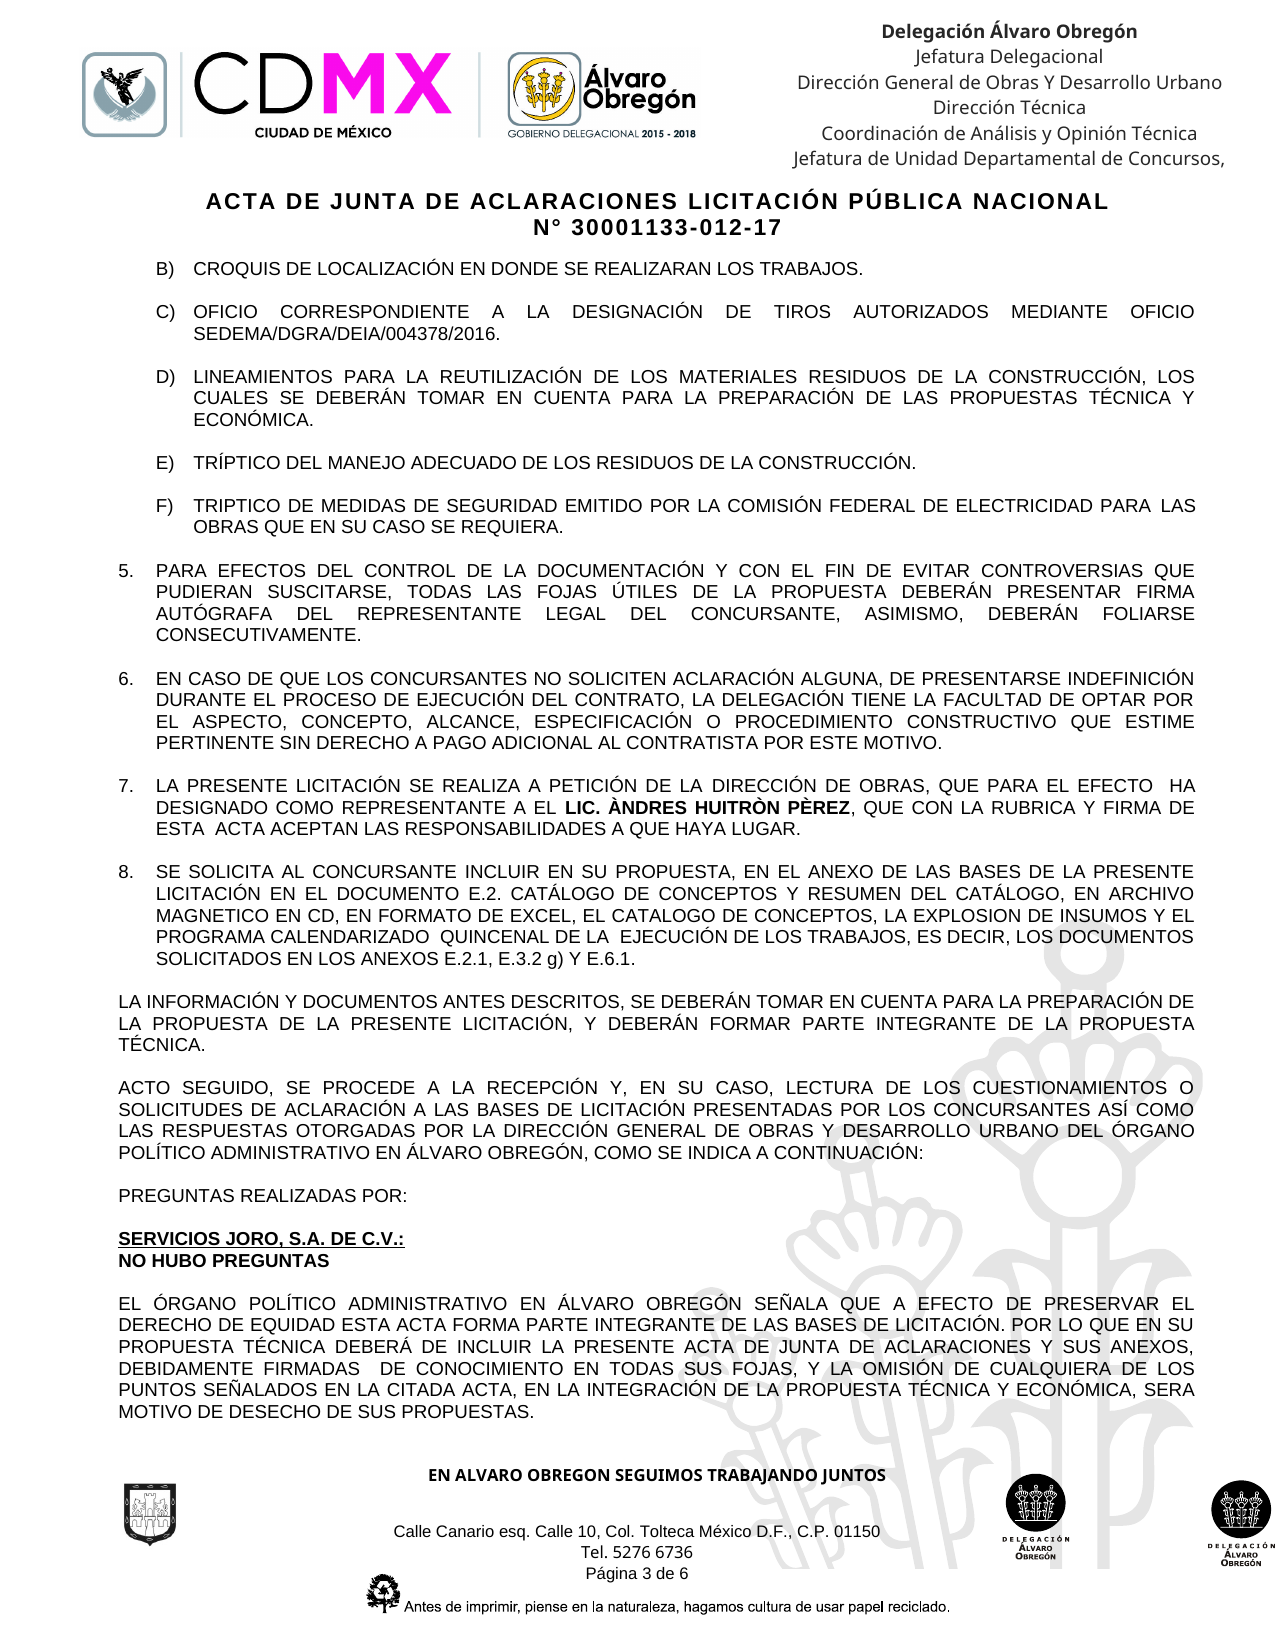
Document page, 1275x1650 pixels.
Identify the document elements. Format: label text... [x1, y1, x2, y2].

list SE SOLICITA AL CONCURSANTE INCLUIR EN SU PROPUESTA, EN EL ANEXO DE LAS BASES DE LA PRESENTE LICITACIÓN EN EL DOCUMENTO E.2. CATÁLOGO DE CONCEPTOS Y RESUMEN DEL CATÁLOGO, EN ARCHIVO MAGNETICO EN CD, EN FORMATO DE EXCEL, EL CATALOGO DE CONCEPTOS, LA EXPLOSION DE INSUMOS Y EL PROGRAMA CALENDARIZADO QUINCENAL DE LA EJECUCIÓN DE LOS TRABAJOS, ES DECIR, LOS DOCUMENTOS SOLICITADOS EN LOS ANEXOS E.2.1, E.3.2 g) Y E.6.1. [118, 864, 1196, 972]
text SERVICIOS JORO, S.A. DE C.V.: [118, 1231, 1196, 1252]
list EN CASO DE QUE LOS CONCURSANTES NO SOLICITEN ACLARACIÓN ALGUNA, DE PRESENTARSE INDEFINICIÓN DURANTE EL PROCESO DE EJECUCIÓN DEL CONTRATO, LA DELEGACIÓN TIENE LA FACULTAD DE OPTAR POR EL ASPECTO, CONCEPTO, ALCANCE, ESPECIFICACIÓN O PROCEDIMIENTO CONSTRUCTIVO QUE ESTIME PERTINENTE SIN DERECHO A PAGO ADICIONAL AL CONTRATISTA POR ESTE MOTIVO. [118, 667, 1196, 754]
picture [116, 1473, 177, 1557]
text EL ÓRGANO POLÍTICO ADMINISTRATIVO EN ÁLVARO OBREGÓN SEÑALA QUE A EFECTO DE PRESERVAR EL DERECHO DE EQUIDAD ESTA ACTA FORMA PARTE INTEGRANTE DE LAS BASES DE LICITACIÓN. POR LO QUE EN SU PROPUESTA TÉCNICA DEBERÁ DE INCLUIR LA PRESENTE ACTA DE JUNTA DE ACLARACIONES Y SUS ANEXOS, DEBIDAMENTE FIRMADAS DE CONOCIMIENTO EN TODAS SUS FOJAS, Y LA OMISIÓN DE CUALQUIERA DE LOS PUNTOS SEÑALADOS EN LA CITADA ACTA, EN LA INTEGRACIÓN DE LA PROPUESTA TÉCNICA Y ECONÓMICA, SERA MOTIVO DE DESECHO DE SUS PROPUESTAS. [118, 1295, 1196, 1424]
list TRIPTICO DE MEDIDAS DE SEGURIDAD EMITIDO POR LA COMISIÓN FEDERAL DE ELECTRICIDAD PARA LAS OBRAS QUE EN SU CASO SE REQUIERA. [156, 495, 1196, 538]
text ACTO SEGUIDO, SE PROCEDE A LA RECEPCIÓN Y, EN SU CASO, LECTURA DE LOS CUESTIONAMIENTOS O SOLICITUDES DE ACLARACIÓN A LAS BASES DE LICITACIÓN PRESENTADAS POR LOS CONCURSANTES ASÍ COMO LAS RESPUESTAS OTORGADAS POR LA DIRECCIÓN GENERAL DE OBRAS Y DESARROLLO URBANO DEL ÓRGANO POLÍTICO ADMINISTRATIVO EN ÁLVARO OBREGÓN, COMO SE INDICA A CONTINUACIÓN: [118, 1079, 1196, 1166]
list LA PRESENTE LICITACIÓN SE REALIZA A PETICIÓN DE LA DIRECCIÓN DE OBRAS, QUE PARA EL EFECTO HA DESIGNADO COMO REPRESENTANTE A EL LIC. ÀNDRES HUITRÒN PÈREZ, QUE CON LA RUBRICA Y FIRMA DE ESTA ACTA ACEPTAN LAS RESPONSABILIDADES A QUE HAYA LUGAR. [118, 775, 1196, 842]
text NO HUBO PREGUNTAS [118, 1252, 1196, 1274]
list CROQUIS DE LOCALIZACIÓN EN DONDE SE REALIZARAN LOS TRABAJOS. [156, 258, 1196, 279]
picture [78, 47, 701, 138]
list TRÍPTICO DEL MANEJO ADECUADO DE LOS RESIDUOS DE LA CONSTRUCCIÓN. [156, 452, 1196, 473]
list PARA EFECTOS DEL CONTROL DE LA DOCUMENTACIÓN Y CON EL FIN DE EVITAR CONTROVERSIAS QUE PUDIERAN SUSCITARSE, TODAS LAS FOJAS ÚTILES DE LA PROPUESTA DEBERÁN PRESENTAR FIRMA AUTÓGRAFA DEL REPRESENTANTE LEGAL DEL CONCURSANTE, ASIMISMO, DEBERÁN FOLIARSE CONSECUTIVAMENTE. [118, 559, 1196, 646]
text PREGUNTAS REALIZADAS POR: [118, 1187, 1196, 1209]
list OFICIO CORRESPONDIENTE A LA DESIGNACIÓN DE TIROS AUTORIZADOS MEDIANTE OFICIO SEDEMA/DGRA/DEIA/004378/2016. [156, 301, 1196, 344]
list LINEAMIENTOS PARA LA REUTILIZACIÓN DE LOS MATERIALES RESIDUOS DE LA CONSTRUCCIÓN, LOS CUALES SE DEBERÁN TOMAR EN CUENTA PARA LA PREPARACIÓN DE LAS PROPUESTAS TÉCNICA Y ECONÓMICA. [156, 366, 1196, 430]
text LA INFORMACIÓN Y DOCUMENTOS ANTES DESCRITOS, SE DEBERÁN TOMAR EN CUENTA PARA LA PREPARACIÓN DE LA PROPUESTA DE LA PRESENTE LICITACIÓN, Y DEBERÁN FORMAR PARTE INTEGRANTE DE LA PROPUESTA TÉCNICA. [118, 993, 1196, 1058]
